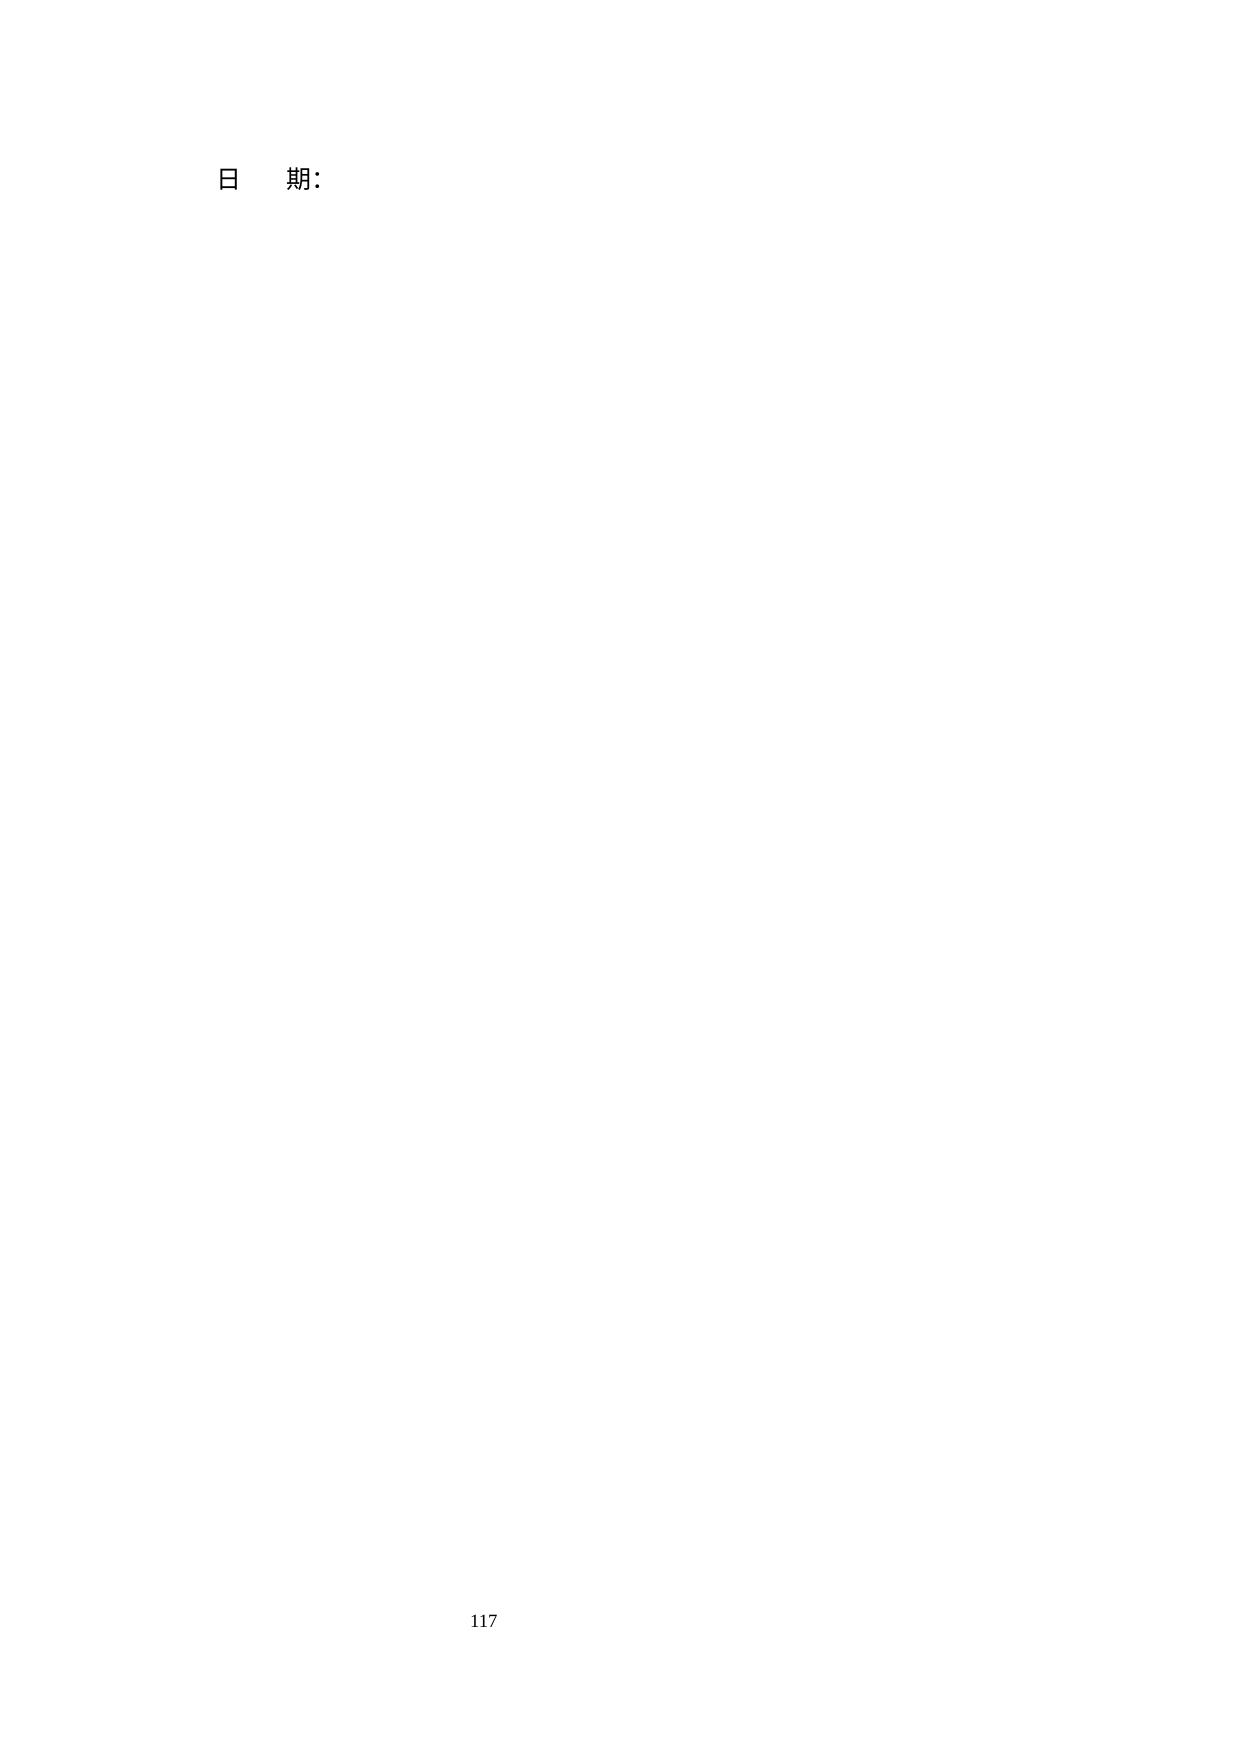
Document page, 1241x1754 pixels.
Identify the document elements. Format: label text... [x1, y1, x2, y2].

text 日 期： [171, 145, 1069, 210]
